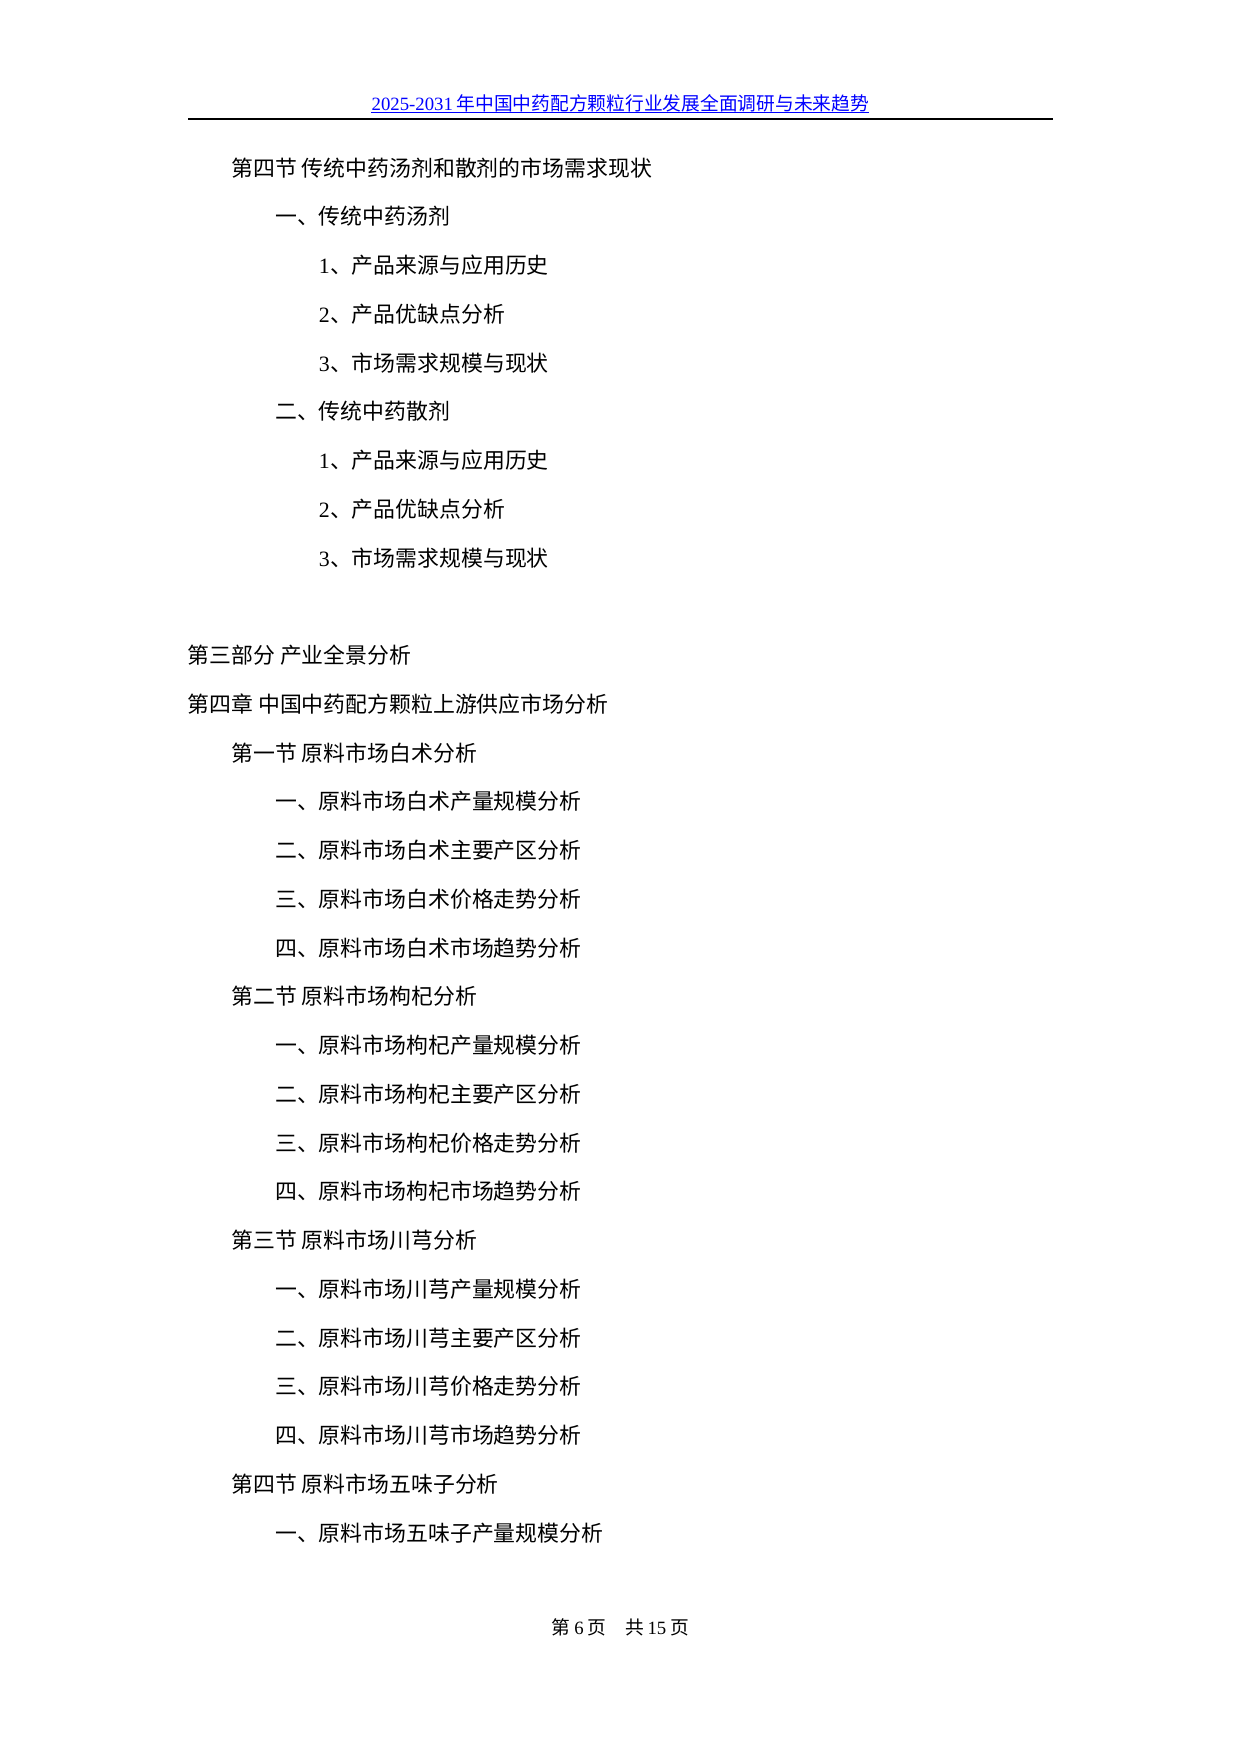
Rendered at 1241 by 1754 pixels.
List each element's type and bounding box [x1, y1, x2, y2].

text [187, 150, 1053, 1548]
